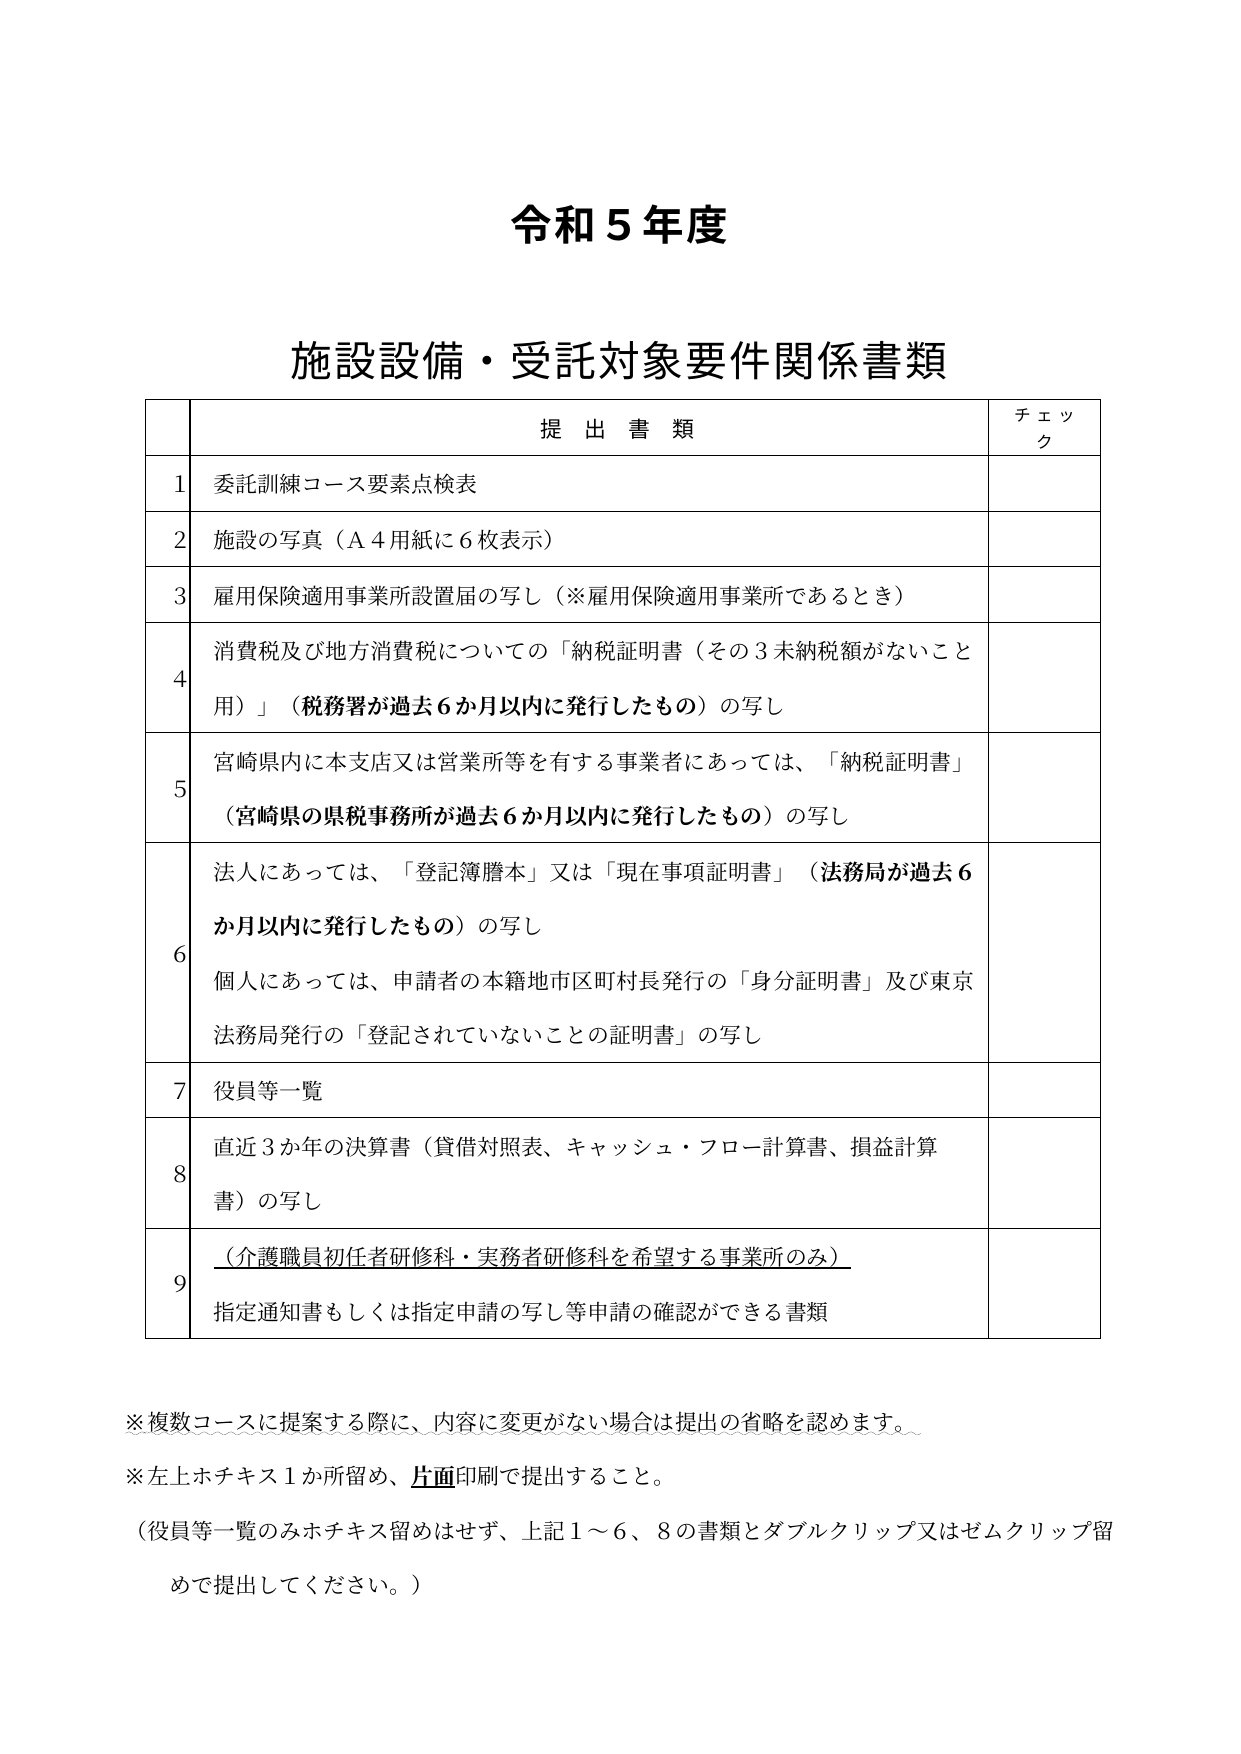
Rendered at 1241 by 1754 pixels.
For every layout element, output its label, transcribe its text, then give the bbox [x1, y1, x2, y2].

table_cell ７ [146, 1063, 189, 1117]
table_cell ２ [146, 512, 189, 566]
text ※左上ホチキス１か所留め、片面印刷で提出すること。 [126, 1448, 1114, 1502]
table_header [146, 400, 189, 455]
text （役員等一覧のみホチキス留めはせず、上記１～６、８の書類とダブルクリップ又はゼムクリップ留めで提出してください。） [126, 1502, 1114, 1612]
table_cell [989, 567, 1100, 622]
text 施設設備・受託対象要件関係書類 [126, 317, 1114, 399]
table_cell （介護職員初任者研修科・実務者研修科を希望する事業所のみ） 指定通知書もしくは指定申請の写し等申請の確認ができる書類 [191, 1229, 988, 1338]
table_cell [989, 733, 1100, 842]
table_cell ３ [146, 567, 189, 622]
table_cell [989, 456, 1100, 511]
table_cell ５ [146, 733, 189, 842]
table_cell 宮崎県内に本支店又は営業所等を有する事業者にあっては、「納税証明書」（宮崎県の県税事務所が過去６か月以内に発行したもの）の写し [191, 733, 988, 842]
table_cell ９ [146, 1229, 189, 1338]
table_cell [989, 1063, 1100, 1117]
table_cell ４ [146, 623, 189, 732]
table_cell 施設の写真（Ａ４用紙に６枚表示） [191, 512, 988, 566]
text 令和５年度 [126, 181, 1114, 263]
table_header チェック [989, 400, 1100, 455]
table_cell [989, 1229, 1100, 1338]
table_header 提 出 書 類 [191, 400, 988, 455]
table_cell [989, 843, 1100, 1062]
table_cell [989, 512, 1100, 566]
table_cell ６ [146, 843, 189, 1062]
table_cell [989, 623, 1100, 732]
table_cell 消費税及び地方消費税についての「納税証明書（その３未納税額がないこと用）」（税務署が過去６か月以内に発行したもの）の写し [191, 623, 988, 732]
table_cell 直近３か年の決算書（貸借対照表、キャッシュ・フロー計算書、損益計算書）の写し [191, 1118, 988, 1227]
table_cell [989, 1118, 1100, 1227]
table_cell 委託訓練コース要素点検表 [191, 456, 988, 511]
table_cell 雇用保険適用事業所設置届の写し（※雇用保険適用事業所であるとき） [191, 567, 988, 622]
table_cell 役員等一覧 [191, 1063, 988, 1117]
table_cell １ [146, 456, 189, 511]
table_cell ８ [146, 1118, 189, 1227]
table_cell 法人にあっては、「登記簿謄本」又は「現在事項証明書」（法務局が過去６か月以内に発行したもの）の写し 個人にあっては、申請者の本籍地市区町村長発行の「身分証明書」及び東京法務局発行の「登記されていないことの証明書」の写し [191, 843, 988, 1062]
text ※複数コースに提案する際に、内容に変更がない場合は提出の省略を認めます。 [126, 1393, 1114, 1448]
